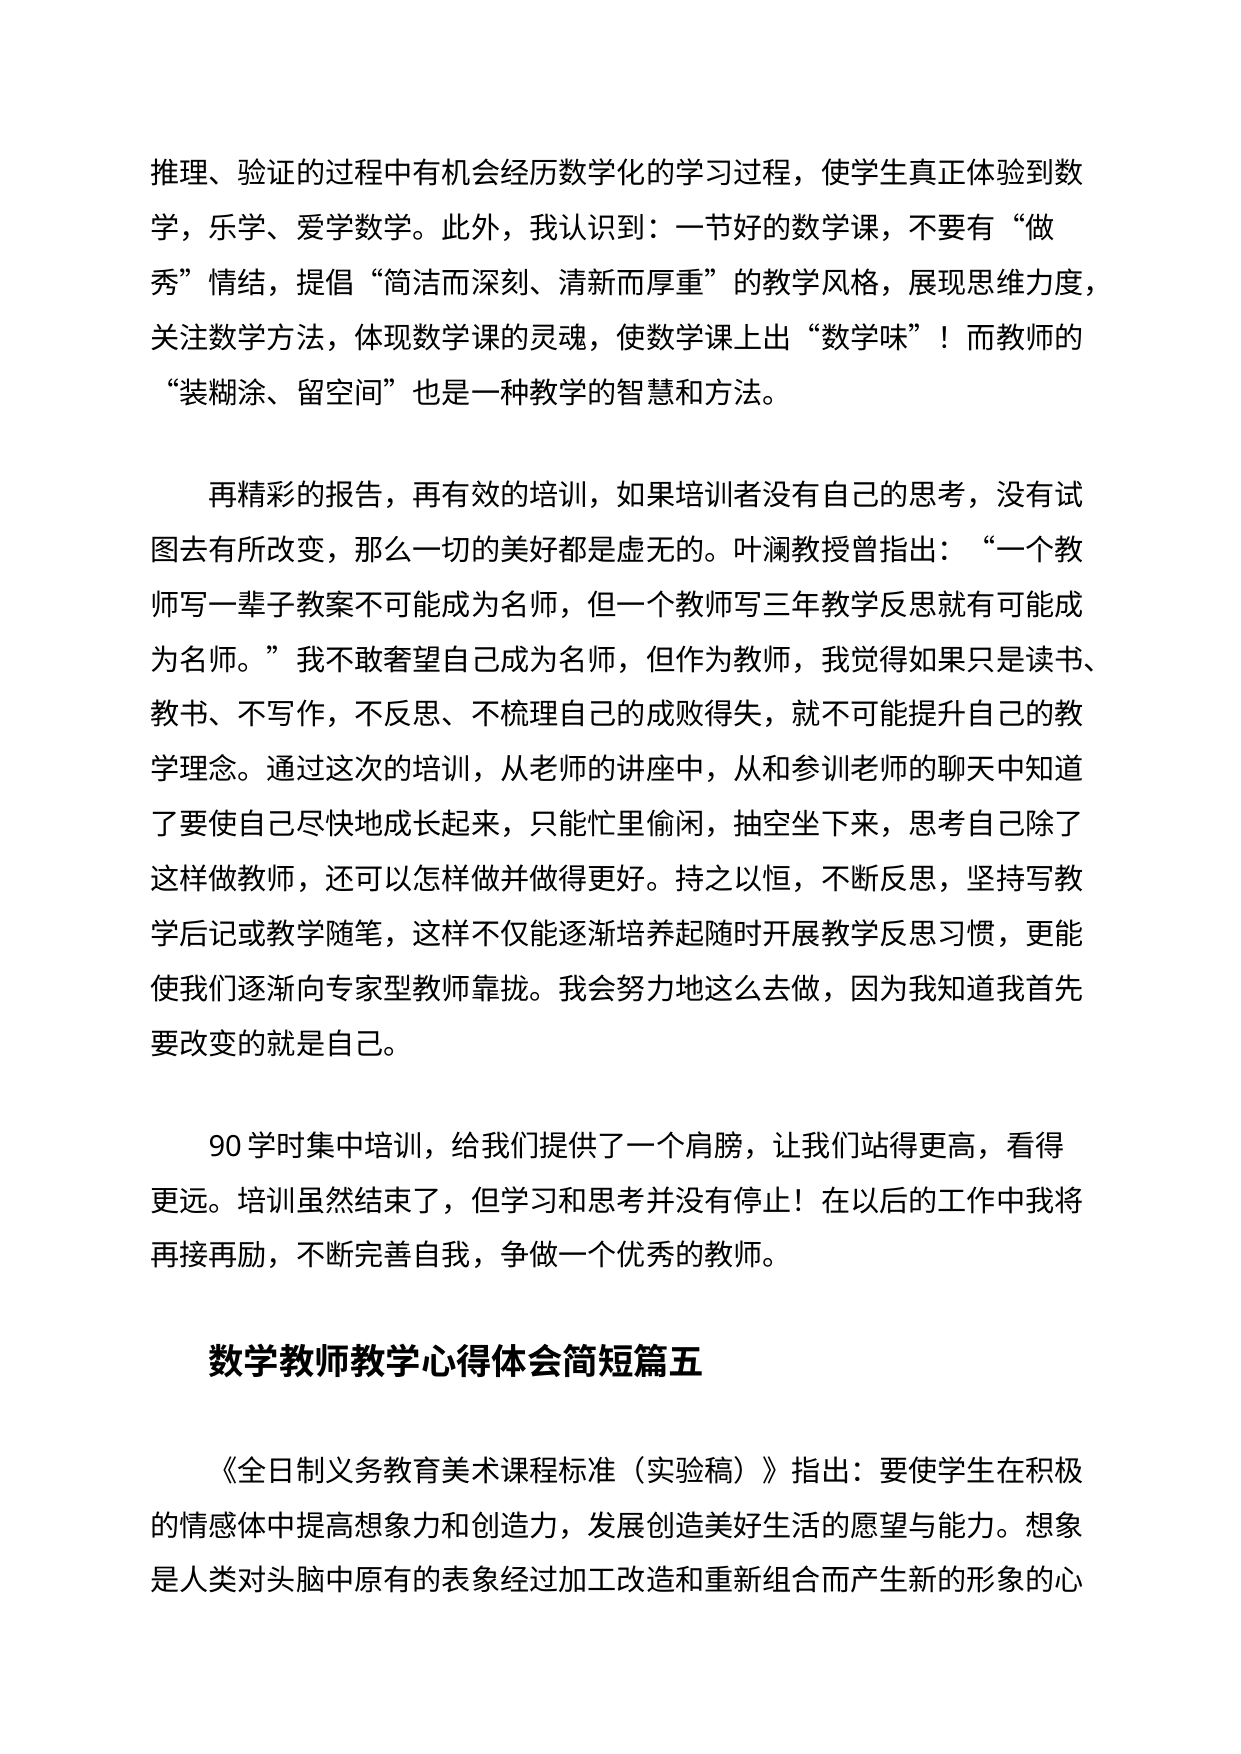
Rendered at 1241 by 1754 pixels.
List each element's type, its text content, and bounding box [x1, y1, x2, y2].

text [150, 150, 1090, 412]
text 90学时集中培训，给我们提供了一个肩膀，让我们站得更高，看得更远。培训虽然结束了，但学习和思考并没有停止！在以后的工作中我将再接再励，不断完善自我，争做一个优秀的教师。 [150, 1122, 1090, 1274]
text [150, 1447, 1090, 1599]
text 再精彩的报告，再有效的培训，如果培训者没有自己的思考，没有试图去有所改变，那么一切的美好都是虚无的。叶澜教授曾指出：“一个教师写一辈子教案不可能成为名师，但一个教师写三年教学反思就有可能成为名师。”我不敢奢望自己成为名师，但作为教师，我觉得如果只是读书、教书、不写作，不反思、不梳理自己的成败得失，就不可能提升自己的教学理念。通过这次的培训，从老师的讲座中，从和参训老师的聊天中知道了要使自己尽快地成长起来，只能忙里偷闲，抽空坐下来，思考自己除了这样做教师，还可以怎样做并做得更好。持之以恒，不断反思，坚持写教学后记或教学随笔，这样不仅能逐渐培养起随时开展教学反思习惯，更能使我们逐渐向专家型教师靠拢。我会努力地这么去做，因为我知道我首先要改变的就是自己。 [150, 471, 1090, 1063]
text 数学教师教学心得体会简短篇五 [150, 1334, 1090, 1385]
